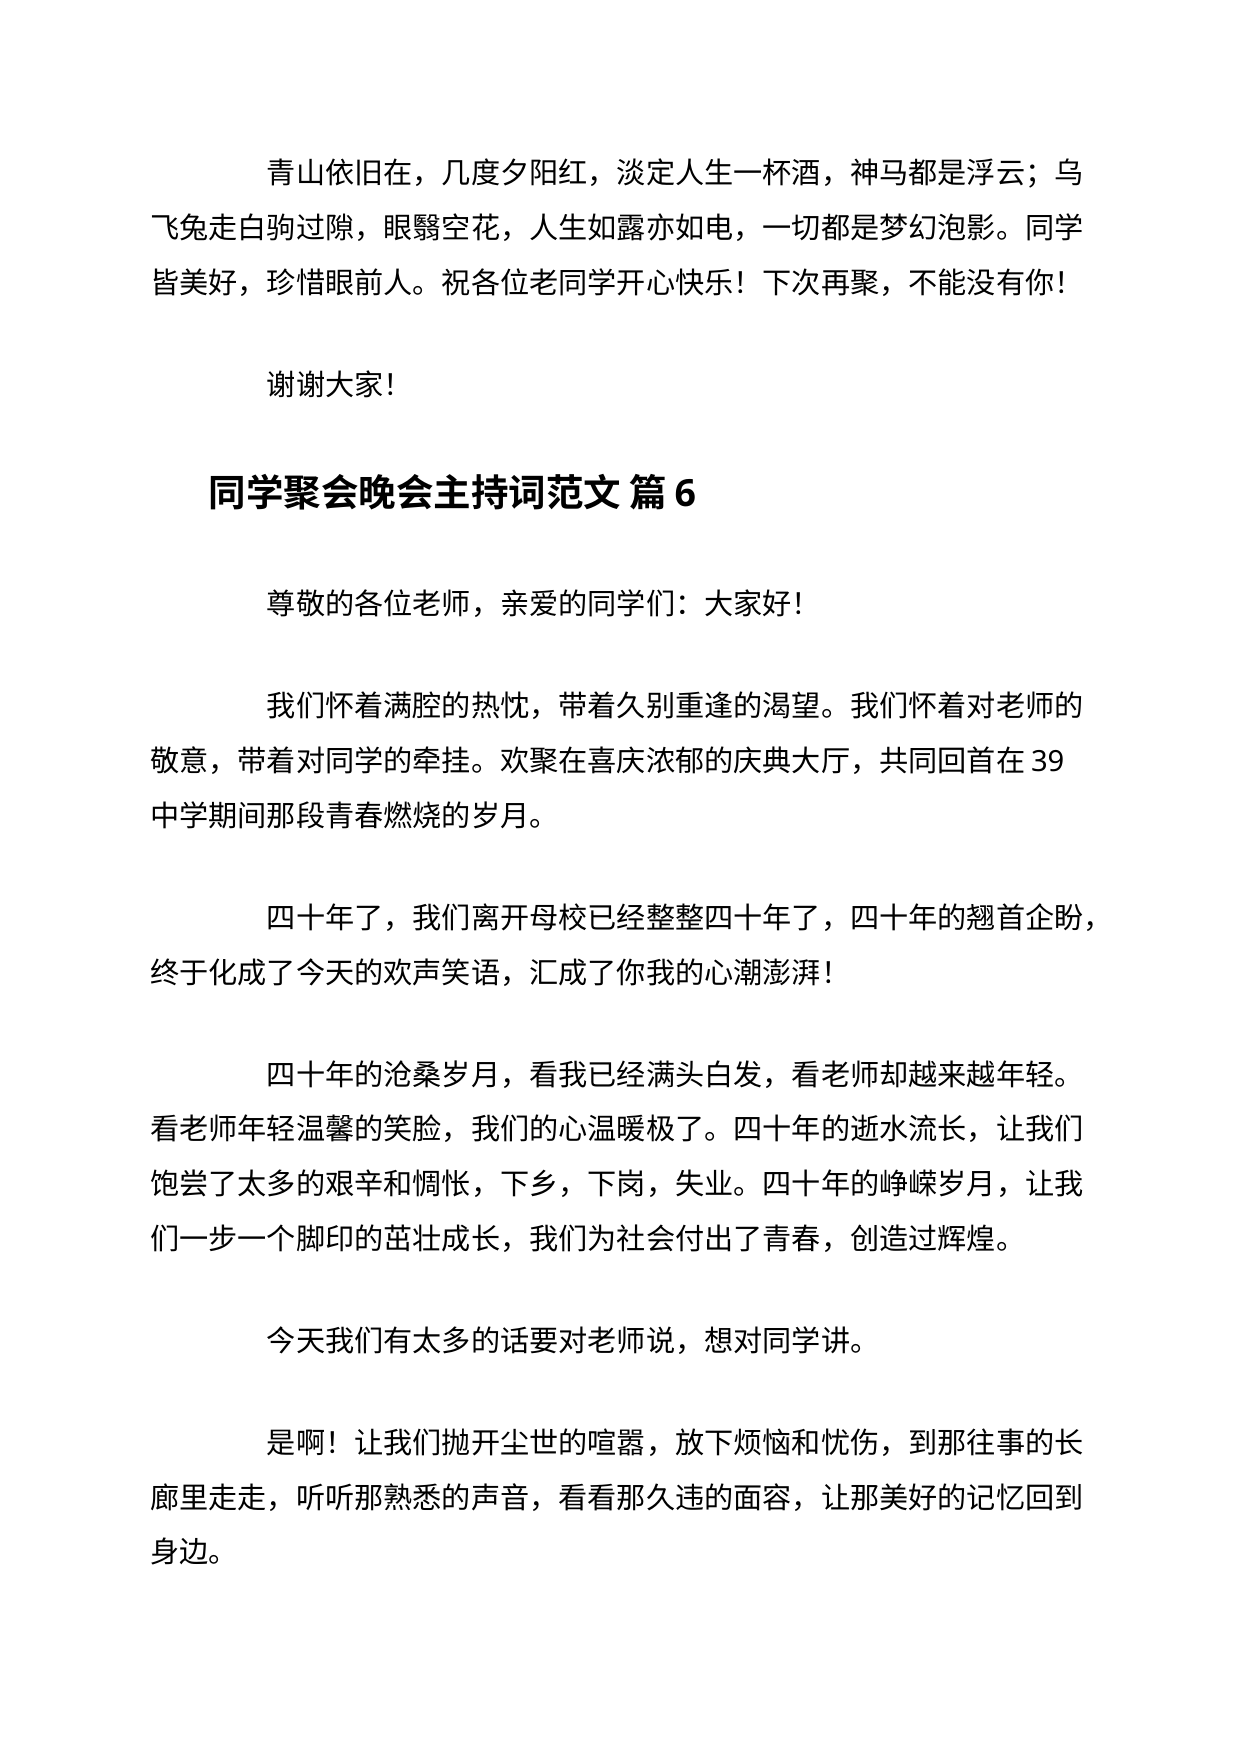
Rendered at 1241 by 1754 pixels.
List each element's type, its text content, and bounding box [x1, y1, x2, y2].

text 今天我们有太多的话要对老师说，想对同学讲。 [150, 1317, 1090, 1360]
text 尊敬的各位老师，亲爱的同学们：大家好！ [150, 581, 1090, 623]
text 我们怀着满腔的热忱，带着久别重逢的渴望。我们怀着对老师的敬意，带着对同学的牵挂。欢聚在喜庆浓郁的庆典大厅，共同回首在39中学期间那段青春燃烧的岁月。 [150, 683, 1090, 835]
text 四十年了，我们离开母校已经整整四十年了，四十年的翘首企盼，终于化成了今天的欢声笑语，汇成了你我的心潮澎湃！ [150, 894, 1090, 992]
text 青山依旧在，几度夕阳红，淡定人生一杯酒，神马都是浮云；乌飞兔走白驹过隙，眼翳空花，人生如露亦如电，一切都是梦幻泡影。同学皆美好，珍惜眼前人。祝各位老同学开心快乐！下次再聚，不能没有你！ [150, 150, 1090, 302]
text 是啊！让我们抛开尘世的喧嚣，放下烦恼和忧伤，到那往事的长廊里走走，听听那熟悉的声音，看看那久违的面容，让那美好的记忆回到身边。 [150, 1419, 1090, 1571]
text 谢谢大家！ [150, 362, 1090, 404]
text 四十年的沧桑岁月，看我已经满头白发，看老师却越来越年轻。看老师年轻温馨的笑脸，我们的心温暖极了。四十年的逝水流长，让我们饱尝了太多的艰辛和惆怅，下乡，下岗，失业。四十年的峥嵘岁月，让我们一步一个脚印的茁壮成长，我们为社会付出了青春，创造过辉煌。 [150, 1051, 1090, 1258]
text 同学聚会晚会主持词范文 篇6 [150, 463, 1090, 518]
